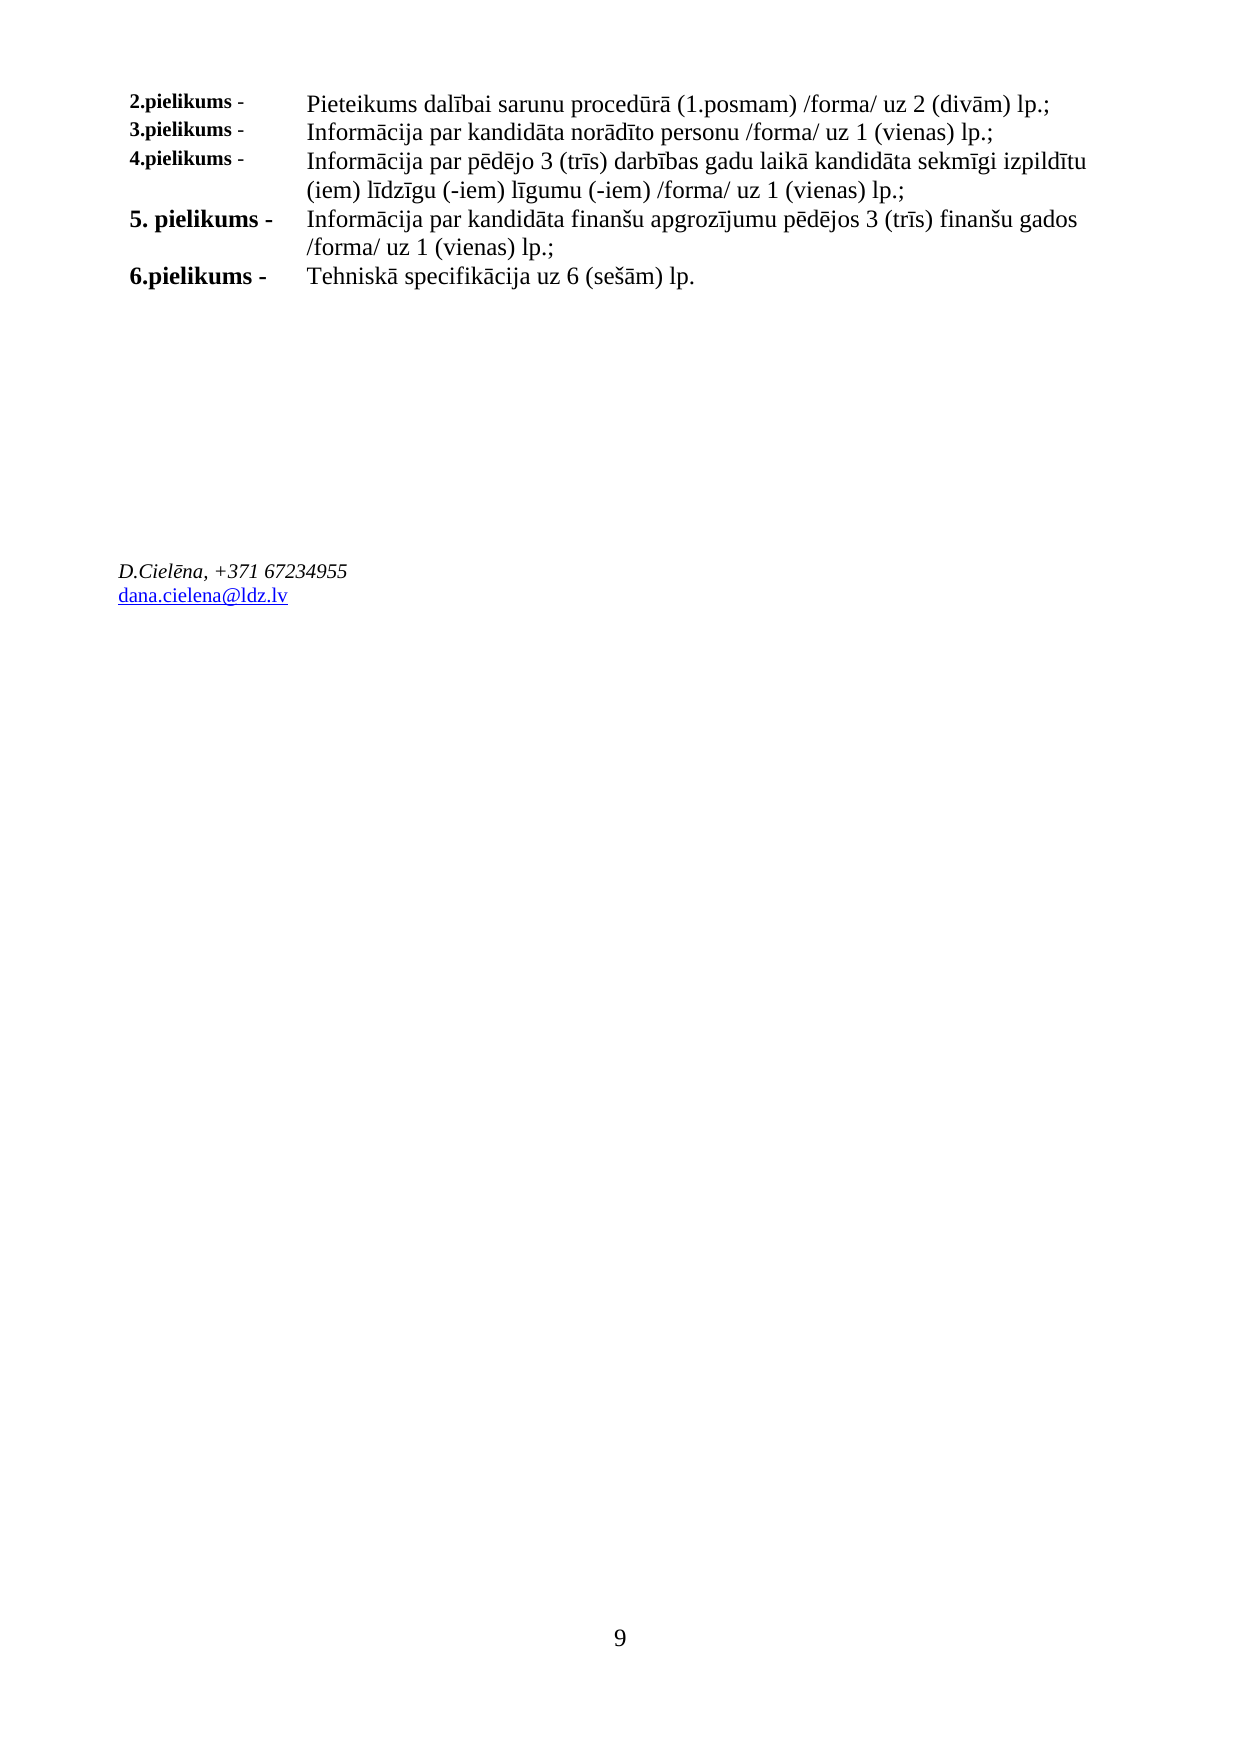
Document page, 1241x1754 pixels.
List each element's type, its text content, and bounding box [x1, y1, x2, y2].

table_cell Pieteikums dalībai sarunu procedūrā (1.posmam) /forma/ uz 2 (divām) lp.; [295, 89, 1139, 117]
table_cell Informācija par pēdējo 3 (trīs) darbības gadu laikā kandidāta sekmīgi izpildītu (iem) līdzīgu (-iem) līgumu (-iem) /forma/ uz 1 (vienas) lp.; [295, 146, 1139, 204]
table_cell 4.pielikums - [118, 146, 295, 204]
table_cell Tehniskā specifikācija uz 6 (sešām) lp. [295, 261, 1139, 290]
table_cell Informācija par kandidāta finanšu apgrozījumu pēdējos 3 (trīs) finanšu gados /forma/ uz 1 (vienas) lp.; [295, 204, 1139, 261]
table_cell 2.pielikums - [118, 89, 295, 117]
text D.Cielēna, +371 67234955 [118, 559, 1122, 583]
text dana.cielena@ldz.lv [118, 583, 1122, 607]
table_cell 6.pielikums - [118, 261, 295, 290]
table_cell Informācija par kandidāta norādīto personu /forma/ uz 1 (vienas) lp.; [295, 118, 1139, 146]
table_cell 3.pielikums - [118, 118, 295, 146]
table_cell 5. pielikums - [118, 204, 295, 261]
